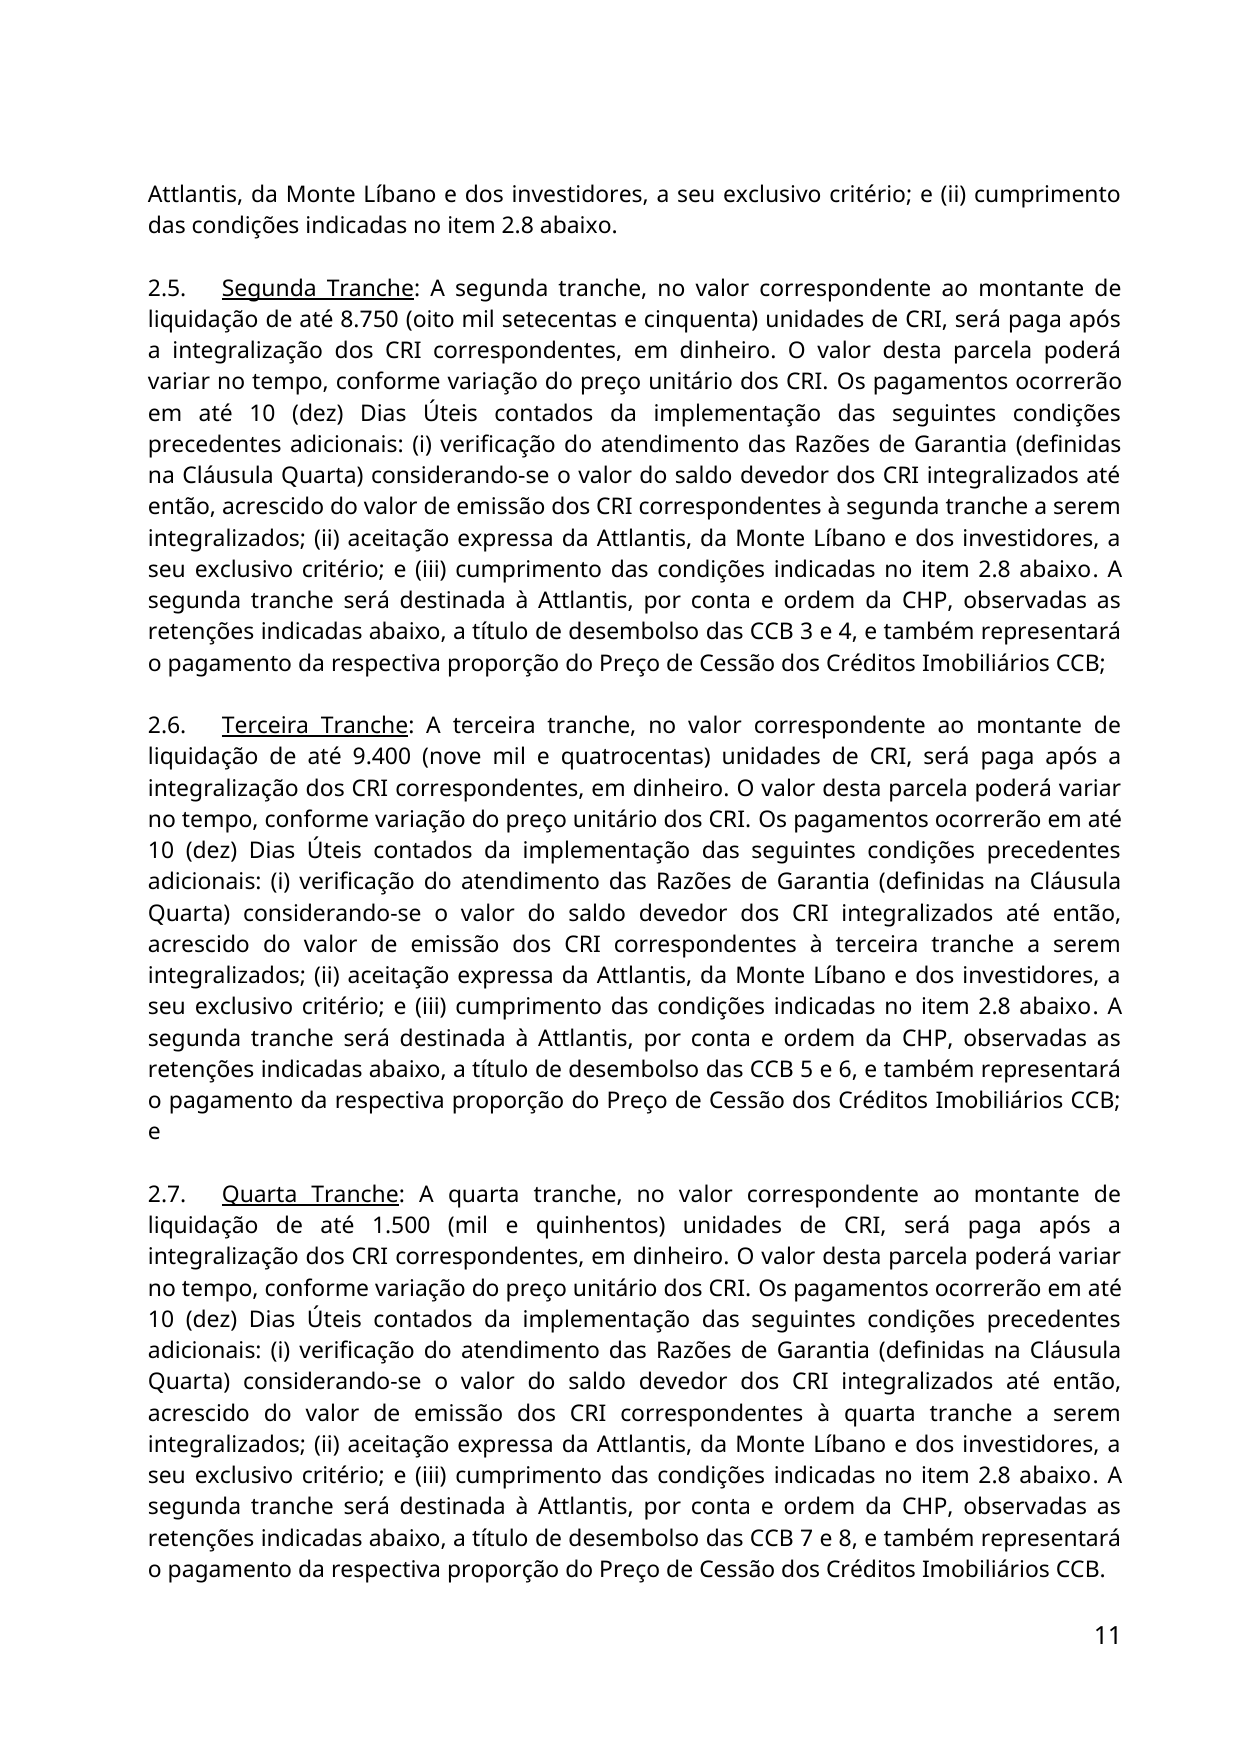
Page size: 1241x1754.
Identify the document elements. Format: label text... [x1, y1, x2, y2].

list 2.6. Terceira Tranche: A terceira tranche, no valor correspondente ao montante de liquidação de até 9.400 (nove mil e quatrocentas) unidades de CRI, será paga após a integralização dos CRI correspondentes, em dinheiro. O valor desta parcela poderá variar no tempo, conforme variação do preço unitário dos CRI. Os pagamentos ocorrerão em até 10 (dez) Dias Úteis contados da implementação das seguintes condições precedentes adicionais: (i) verificação do atendimento das Razões de Garantia (definidas na Cláusula Quarta) considerando-se o valor do saldo devedor dos CRI integralizados até então, acrescido do valor de emissão dos CRI correspondentes à terceira tranche a serem integralizados; (ii) aceitação expressa da Attlantis, da Monte Líbano e dos investidores, a seu exclusivo critério; e (iii) cumprimento das condições indicadas no item 2.8 abaixo. A segunda tranche será destinada à Attlantis, por conta e ordem da CHP, observadas as retenções indicadas abaixo, a título de desembolso das CCB 5 e 6, e também representará o pagamento da respectiva proporção do Preço de Cessão dos Créditos Imobiliários CCB; e [148, 708, 1122, 1146]
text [148, 177, 1122, 240]
list 2.5. Segunda Tranche: A segunda tranche, no valor correspondente ao montante de liquidação de até 8.750 (oito mil setecentas e cinquenta) unidades de CRI, será paga após a integralização dos CRI correspondentes, em dinheiro. O valor desta parcela poderá variar no tempo, conforme variação do preço unitário dos CRI. Os pagamentos ocorrerão em até 10 (dez) Dias Úteis contados da implementação das seguintes condições precedentes adicionais: (i) verificação do atendimento das Razões de Garantia (definidas na Cláusula Quarta) considerando-se o valor do saldo devedor dos CRI integralizados até então, acrescido do valor de emissão dos CRI correspondentes à segunda tranche a serem integralizados; (ii) aceitação expressa da Attlantis, da Monte Líbano e dos investidores, a seu exclusivo critério; e (iii) cumprimento das condições indicadas no item 2.8 abaixo. A segunda tranche será destinada à Attlantis, por conta e ordem da CHP, observadas as retenções indicadas abaixo, a título de desembolso das CCB 3 e 4, e também representará o pagamento da respectiva proporção do Preço de Cessão dos Créditos Imobiliários CCB; [148, 271, 1122, 677]
list 2.7. Quarta Tranche: A quarta tranche, no valor correspondente ao montante de liquidação de até 1.500 (mil e quinhentos) unidades de CRI, será paga após a integralização dos CRI correspondentes, em dinheiro. O valor desta parcela poderá variar no tempo, conforme variação do preço unitário dos CRI. Os pagamentos ocorrerão em até 10 (dez) Dias Úteis contados da implementação das seguintes condições precedentes adicionais: (i) verificação do atendimento das Razões de Garantia (definidas na Cláusula Quarta) considerando-se o valor do saldo devedor dos CRI integralizados até então, acrescido do valor de emissão dos CRI correspondentes à quarta tranche a serem integralizados; (ii) aceitação expressa da Attlantis, da Monte Líbano e dos investidores, a seu exclusivo critério; e (iii) cumprimento das condições indicadas no item 2.8 abaixo. A segunda tranche será destinada à Attlantis, por conta e ordem da CHP, observadas as retenções indicadas abaixo, a título de desembolso das CCB 7 e 8, e também representará o pagamento da respectiva proporção do Preço de Cessão dos Créditos Imobiliários CCB. [148, 1177, 1122, 1583]
